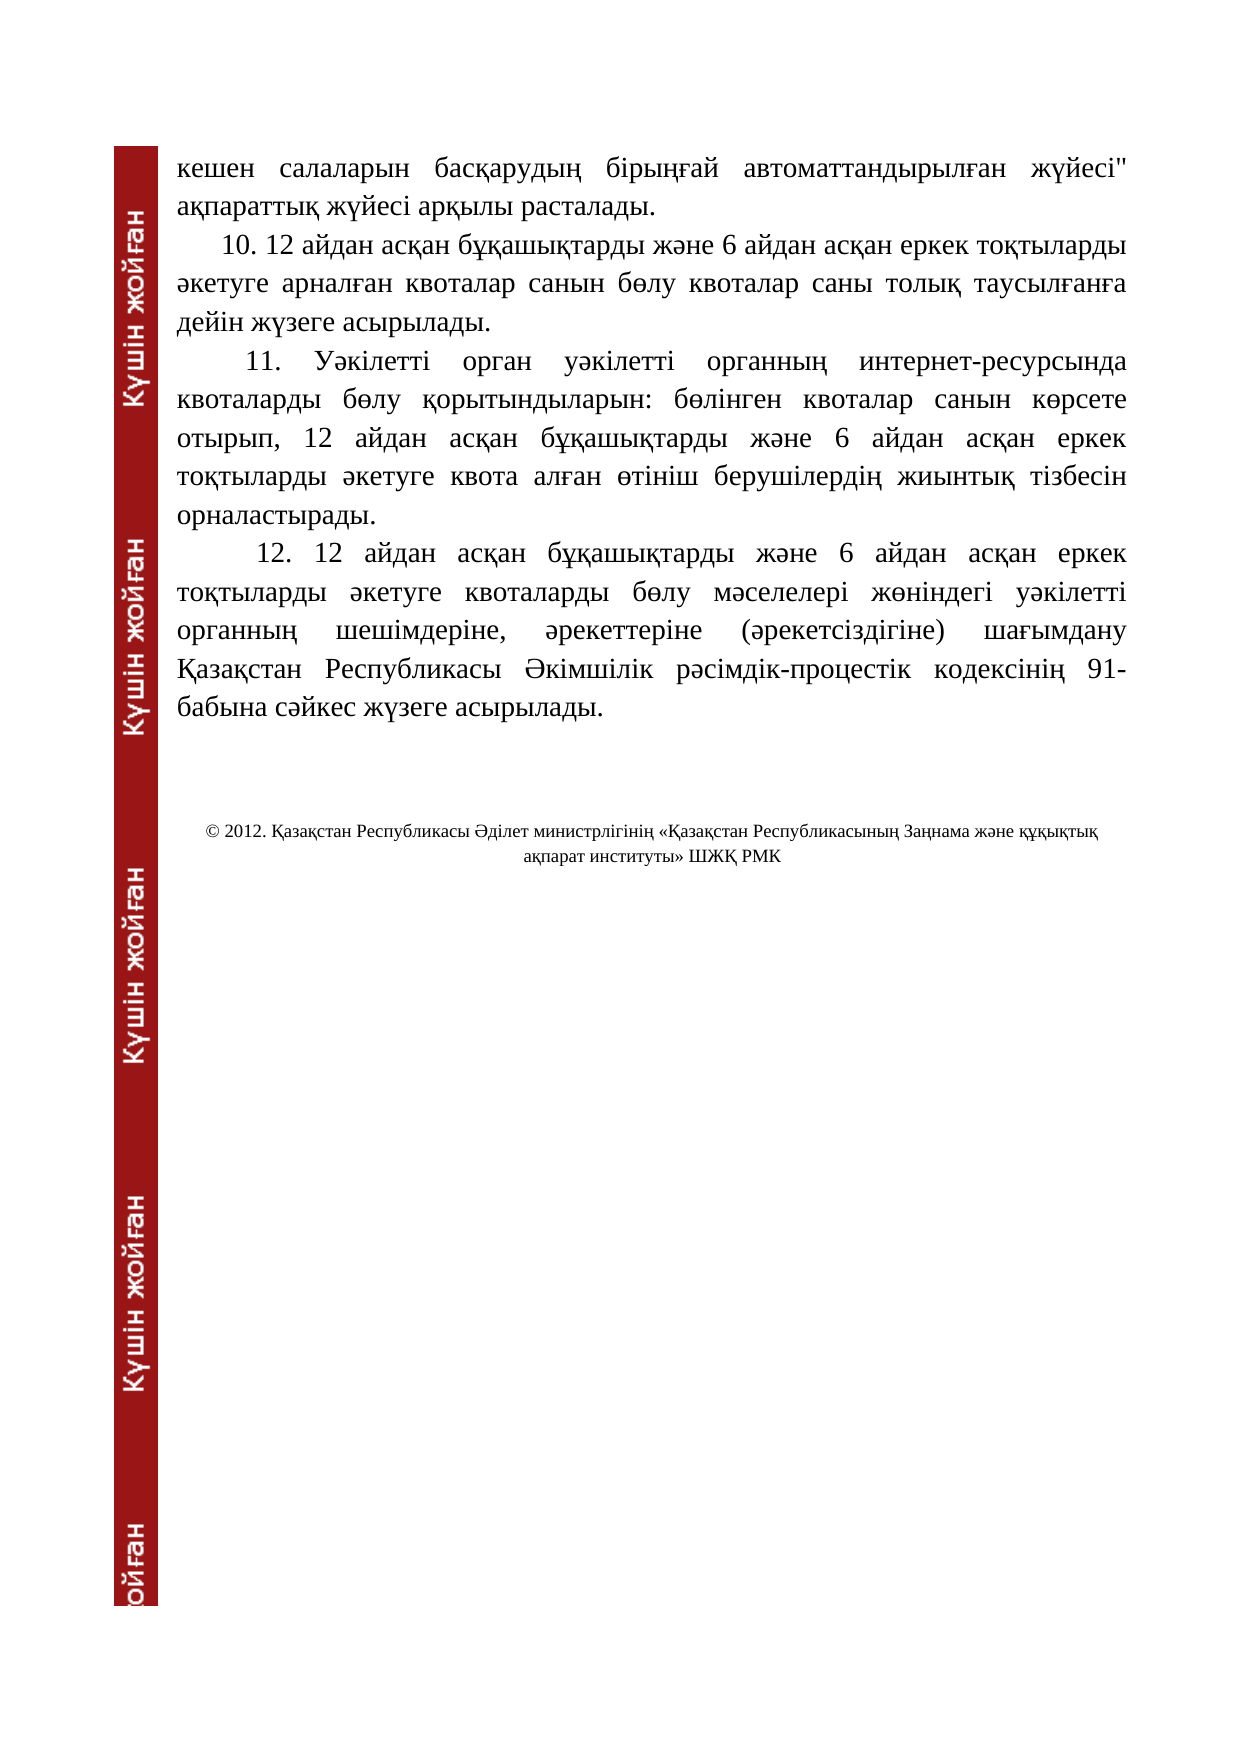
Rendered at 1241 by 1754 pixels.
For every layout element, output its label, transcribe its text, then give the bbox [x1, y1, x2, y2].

text 12. 12 айдан асқан бұқашықтарды және 6 айдан асқан еркек тоқтыларды әкетуге квоталарды бөлу мәселелері жөніндегі уәкілетті органның шешімдеріне, әрекеттеріне (әрекетсіздігіне) шағымдану Қазақстан Республикасы Әкімшілік рәсімдік-процестік кодексінің 91-бабына сәйкес жүзеге асырылады. [112, 535, 1128, 723]
picture [114, 866, 158, 1606]
text 10. 12 айдан асқан бұқашықтарды және 6 айдан асқан еркек тоқтыларды әкетуге арналған квоталар санын бөлу квоталар саны толық таусылғанға дейін жүзеге асырылады. [112, 227, 1128, 338]
picture [114, 222, 158, 227]
picture [114, 338, 158, 343]
text 11. Уәкілетті орган уәкілетті органның интернет-ресурсында квоталарды бөлу қорытындыларын: бөлінген квоталар санын көрсете отырып, 12 айдан асқан бұқашықтарды және 6 айдан асқан еркек тоқтыларды әкетуге квота алған өтініш берушілердің жиынтық тізбесін орналастырады. [112, 343, 1128, 530]
picture [114, 530, 158, 535]
text © 2012. Қазақстан Республикасы Әділет министрлігінің «Қазақстан Республикасының Заңнама және құқықтық ақпарат институты» ШЖҚ РМК [112, 820, 1128, 866]
picture [114, 146, 158, 150]
picture [114, 723, 158, 820]
